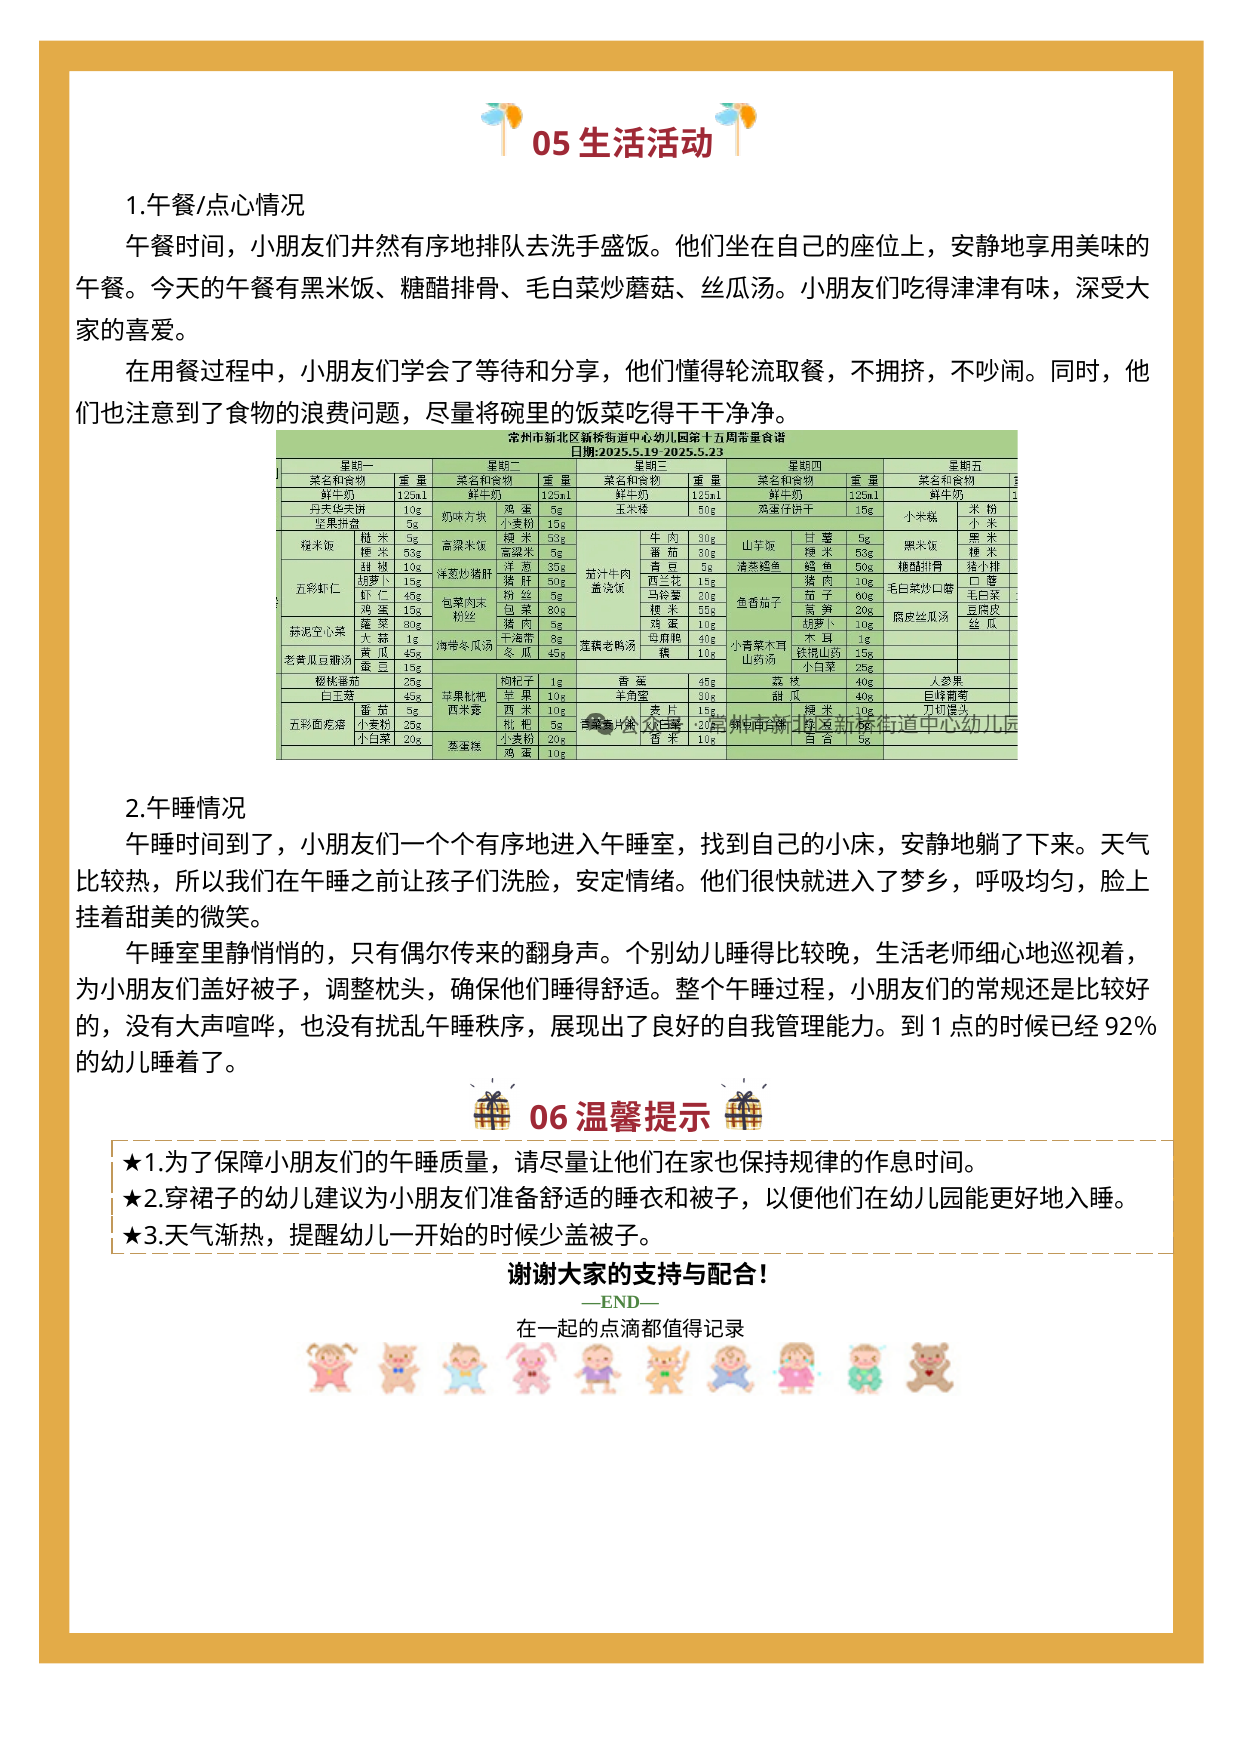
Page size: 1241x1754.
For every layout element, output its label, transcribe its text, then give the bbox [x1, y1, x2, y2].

picture [469, 1078, 520, 1130]
picture [276, 430, 1018, 760]
text ★1.为了保障小朋友们的午睡质量，请尽量让他们在家也保持规律的作息时间。 [111, 1139, 1174, 1176]
list 谢谢大家的支持与配合！ [75, 1254, 1165, 1291]
text ★2.穿裙子的幼儿建议为小朋友们准备舒适的睡衣和被子，以便他们在幼儿园能更好地入睡。 [111, 1176, 1174, 1212]
list 在用餐过程中，小朋友们学会了等待和分享，他们懂得轮流取餐，不拥挤，不吵闹。同时，他们也注意到了食物的浪费问题，尽量将碗里的饭菜吃得干干净净。 [75, 347, 1165, 431]
list 午餐时间，小朋友们井然有序地排队去洗手盛饭。他们坐在自己的座位上，安静地享用美味的午餐。今天的午餐有黑米饭、糖醋排骨、毛白菜炒蘑菇、丝瓜汤。小朋友们吃得津津有味，深受大家的喜爱。 [75, 222, 1165, 347]
text 05生活活动 [75, 104, 1165, 168]
list 1.午餐/点心情况 [75, 181, 1165, 222]
text 午睡室里静悄悄的，只有偶尔传来的翻身声。个别幼儿睡得比较晚，生活老师细心地巡视着，为小朋友们盖好被子，调整枕头，确保他们睡得舒适。整个午睡过程，小朋友们的常规还是比较好的，没有大声喧哗，也没有扰乱午睡秩序，展现出了良好的自我管理能力。到1点的时候已经92％的幼儿睡着了。 [75, 934, 1165, 1079]
picture [481, 103, 526, 156]
text 在一起的点滴都值得记录 [75, 1312, 1165, 1342]
text 06温馨提示 [75, 1079, 1165, 1139]
picture [275, 1342, 982, 1396]
text ★3.天气渐热，提醒幼儿一开始的时候少盖被子。 [111, 1212, 1174, 1254]
text 2.午睡情况 [75, 789, 1165, 825]
picture [715, 103, 760, 156]
picture [720, 1078, 772, 1130]
text —END— [75, 1291, 1165, 1312]
text 午睡时间到了，小朋友们一个个有序地进入午睡室，找到自己的小床，安静地躺了下来。天气比较热，所以我们在午睡之前让孩子们洗脸，安定情绪。他们很快就进入了梦乡，呼吸均匀，脸上挂着甜美的微笑。 [75, 825, 1165, 934]
